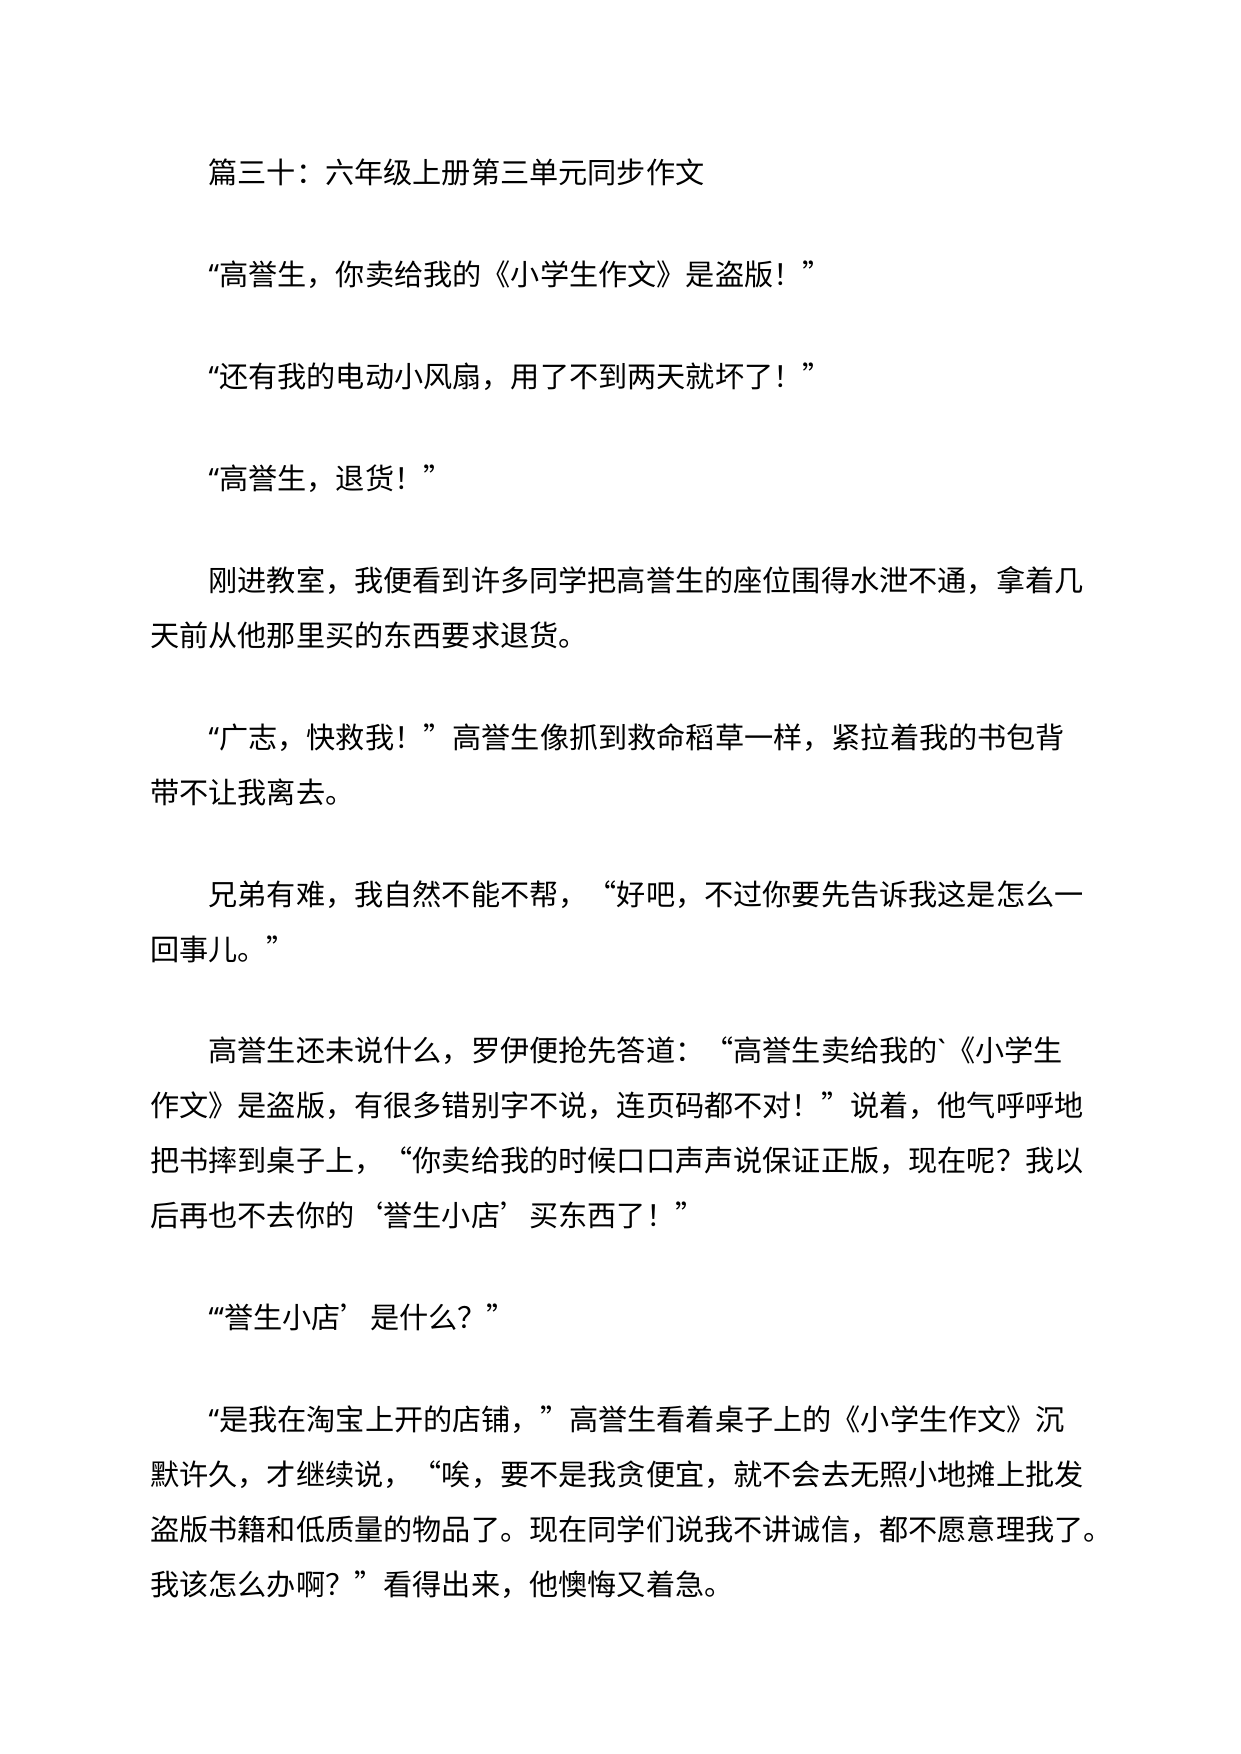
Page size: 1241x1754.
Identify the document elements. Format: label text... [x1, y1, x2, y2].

text “是我在淘宝上开的店铺，”高誉生看着桌子上的《小学生作文》沉默许久，才继续说，“唉，要不是我贪便宜，就不会去无照小地摊上批发盗版书籍和低质量的物品了。现在同学们说我不讲诚信，都不愿意理我了。我该怎么办啊？”看得出来，他懊悔又着急。 [150, 1396, 1090, 1603]
text “‘誉生小店’是什么？” [150, 1294, 1090, 1337]
text “高誉生，退货！” [150, 456, 1090, 498]
text 刚进教室，我便看到许多同学把高誉生的座位围得水泄不通，拿着几天前从他那里买的东西要求退货。 [150, 558, 1090, 655]
text 篇三十：六年级上册第三单元同步作文 [150, 150, 1090, 192]
text 兄弟有难，我自然不能不帮，“好吧，不过你要先告诉我这是怎么一回事儿。” [150, 871, 1090, 968]
text “还有我的电动小风扇，用了不到两天就坏了！” [150, 354, 1090, 396]
text 高誉生还未说什么，罗伊便抢先答道：“高誉生卖给我的`《小学生作文》是盗版，有很多错别字不说，连页码都不对！”说着，他气呼呼地把书摔到桌子上，“你卖给我的时候口口声声说保证正版，现在呢？我以后再也不去你的‘誉生小店’买东西了！” [150, 1028, 1090, 1235]
text “高誉生，你卖给我的《小学生作文》是盗版！” [150, 252, 1090, 294]
text “广志，快救我！”高誉生像抓到救命稻草一样，紧拉着我的书包背带不让我离去。 [150, 714, 1090, 812]
